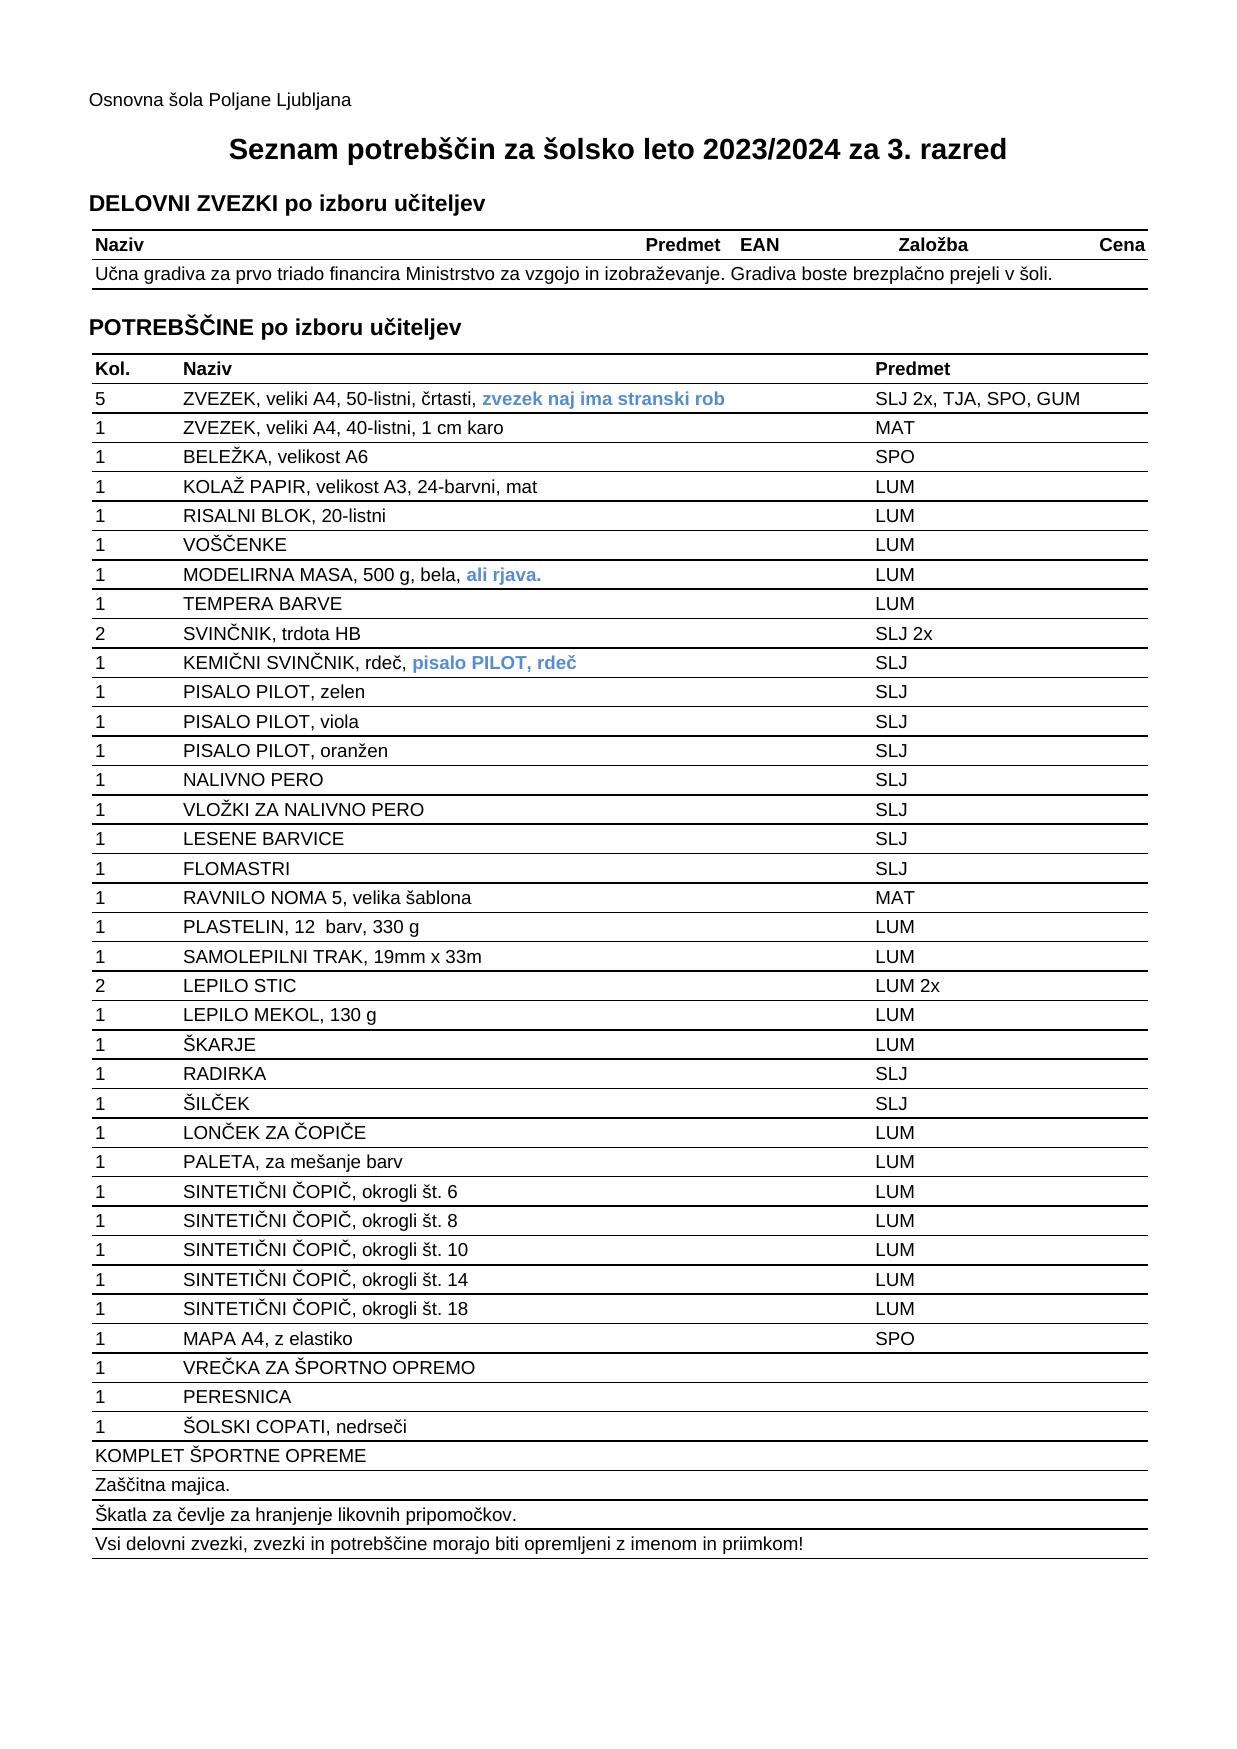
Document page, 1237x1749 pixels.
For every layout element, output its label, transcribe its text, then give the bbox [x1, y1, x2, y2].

table_cell SLJ [872, 825, 1148, 853]
table_cell SLJ [872, 737, 1148, 764]
table_cell 1 [92, 766, 180, 794]
table_cell 1 [92, 1295, 180, 1323]
table_cell SLJ [872, 796, 1148, 823]
table_header Kol. [92, 355, 180, 383]
table_cell BELEŽKA, velikost A6 [180, 443, 872, 471]
table_cell LUM [872, 472, 1148, 500]
table_cell ZVEZEK, veliki A4, 40-listni, 1 cm karo [180, 414, 872, 441]
table_cell 1 [92, 1001, 180, 1029]
table_cell LUM [872, 561, 1148, 588]
table_cell Učna gradiva za prvo triado financira Ministrstvo za vzgojo in izobraževanje. Gradiva boste brezplačno prejeli v šoli. [92, 260, 1148, 288]
table_cell SVINČNIK, trdota HB [180, 619, 872, 647]
table_cell 1 [92, 1177, 180, 1205]
table_cell 1 [92, 590, 180, 618]
table_cell SINTETIČNI ČOPIČ, okrogli št. 18 [180, 1295, 872, 1323]
table_cell 1 [92, 1236, 180, 1264]
table_cell LUM [872, 913, 1148, 941]
table_cell 1 [92, 414, 180, 441]
table_cell 1 [92, 1207, 180, 1234]
table_cell FLOMASTRI [180, 854, 872, 882]
table_cell SINTETIČNI ČOPIČ, okrogli št. 6 [180, 1177, 872, 1205]
text POTREBŠČINE po izboru učiteljev [88, 314, 1148, 341]
table_cell LUM [872, 1236, 1148, 1264]
table_cell [872, 1354, 1148, 1381]
table_cell KOLAŽ PAPIR, velikost A3, 24-barvni, mat [180, 472, 872, 500]
text DELOVNI ZVEZKI po izboru učiteljev [88, 190, 1148, 217]
table_cell SLJ [872, 1060, 1148, 1088]
table_cell PISALO PILOT, zelen [180, 678, 872, 706]
table_cell LESENE BARVICE [180, 825, 872, 853]
table_cell 1 [92, 825, 180, 853]
table_cell 1 [92, 796, 180, 823]
table_cell 1 [92, 678, 180, 706]
table_cell 1 [92, 649, 180, 676]
table_cell SPO [872, 1324, 1148, 1352]
table_cell SLJ [872, 854, 1148, 882]
table_cell LUM [872, 1177, 1148, 1205]
table_cell 1 [92, 502, 180, 529]
table_header Cena [1071, 231, 1148, 258]
table_cell SLJ [872, 1089, 1148, 1117]
table_cell 1 [92, 1060, 180, 1088]
table_cell ŠOLSKI COPATI, nedrseči [180, 1412, 872, 1440]
table_cell LEPILO MEKOL, 130 g [180, 1001, 872, 1029]
table_cell SLJ 2x [872, 619, 1148, 647]
table_cell 1 [92, 1089, 180, 1117]
table_cell LUM 2x [872, 972, 1148, 999]
table_cell 1 [92, 707, 180, 735]
table_cell 1 [92, 1324, 180, 1352]
table_cell 1 [92, 913, 180, 941]
table_cell VREČKA ZA ŠPORTNO OPREMO [180, 1354, 872, 1381]
table_cell SLJ 2x, TJA, SPO, GUM [872, 384, 1148, 412]
table_cell LONČEK ZA ČOPIČE [180, 1119, 872, 1146]
table_cell MAT [872, 414, 1148, 441]
table_cell 1 [92, 1148, 180, 1176]
table_cell PERESNICA [180, 1383, 872, 1411]
table_cell SLJ [872, 766, 1148, 794]
table_cell LUM [872, 942, 1148, 970]
table_cell 1 [92, 1383, 180, 1411]
table_cell LUM [872, 502, 1148, 529]
table_cell 1 [92, 942, 180, 970]
table_cell SINTETIČNI ČOPIČ, okrogli št. 8 [180, 1207, 872, 1234]
table_cell SINTETIČNI ČOPIČ, okrogli št. 10 [180, 1236, 872, 1264]
table_cell 1 [92, 1031, 180, 1058]
table_cell 1 [92, 1354, 180, 1381]
table_header EAN [737, 231, 895, 258]
table_header Predmet [642, 231, 737, 258]
table_cell 1 [92, 854, 180, 882]
table_cell LUM [872, 1031, 1148, 1058]
table_header Naziv [92, 231, 642, 258]
table_cell [872, 1383, 1148, 1411]
table_cell LUM [872, 1295, 1148, 1323]
table_cell LUM [872, 590, 1148, 618]
table_cell KOMPLET ŠPORTNE OPREME [92, 1442, 1148, 1469]
table_cell SPO [872, 443, 1148, 471]
text Osnovna šola Poljane Ljubljana [88, 88, 1148, 110]
table_cell Vsi delovni zvezki, zvezki in potrebščine morajo biti opremljeni z imenom in priimkom! [92, 1530, 1148, 1558]
table_cell NALIVNO PERO [180, 766, 872, 794]
table_cell LUM [872, 1119, 1148, 1146]
table_cell SLJ [872, 649, 1148, 676]
table_cell ZVEZEK, veliki A4, 50-listni, črtasti, zvezek naj ima stranski rob [180, 384, 872, 412]
table_cell 1 [92, 884, 180, 911]
table_cell RADIRKA [180, 1060, 872, 1088]
table_cell PLASTELIN, 12 barv, 330 g [180, 913, 872, 941]
table_cell 1 [92, 1412, 180, 1440]
table_header Založba [895, 231, 1071, 258]
table_cell LUM [872, 531, 1148, 559]
table_cell SLJ [872, 678, 1148, 706]
table_cell Škatla za čevlje za hranjenje likovnih pripomočkov. [92, 1501, 1148, 1528]
table_cell LUM [872, 1148, 1148, 1176]
table_cell 1 [92, 531, 180, 559]
table_cell ŠILČEK [180, 1089, 872, 1117]
table_cell 1 [92, 1119, 180, 1146]
table_cell 1 [92, 1266, 180, 1293]
table_cell [872, 1412, 1148, 1440]
table_cell MAT [872, 884, 1148, 911]
table_cell MAPA A4, z elastiko [180, 1324, 872, 1352]
table_cell LUM [872, 1207, 1148, 1234]
table_cell LUM [872, 1266, 1148, 1293]
table_cell PISALO PILOT, viola [180, 707, 872, 735]
table_cell 5 [92, 384, 180, 412]
table_cell LUM [872, 1001, 1148, 1029]
table_cell LEPILO STIC [180, 972, 872, 999]
table_cell SLJ [872, 707, 1148, 735]
table_cell PISALO PILOT, oranžen [180, 737, 872, 764]
table_cell ŠKARJE [180, 1031, 872, 1058]
table_cell RISALNI BLOK, 20-listni [180, 502, 872, 529]
table_cell Zaščitna majica. [92, 1471, 1148, 1499]
text Seznam potrebščin za šolsko leto 2023/2024 za 3. razred [88, 132, 1148, 165]
table_header Naziv [180, 355, 872, 383]
table_cell TEMPERA BARVE [180, 590, 872, 618]
table_cell SINTETIČNI ČOPIČ, okrogli št. 14 [180, 1266, 872, 1293]
table_cell MODELIRNA MASA, 500 g, bela, ali rjava. [180, 561, 872, 588]
table_header Predmet [872, 355, 1148, 383]
table_cell VLOŽKI ZA NALIVNO PERO [180, 796, 872, 823]
table_cell RAVNILO NOMA 5, velika šablona [180, 884, 872, 911]
table_cell KEMIČNI SVINČNIK, rdeč, pisalo PILOT, rdeč [180, 649, 872, 676]
table_cell SAMOLEPILNI TRAK, 19mm x 33m [180, 942, 872, 970]
table_cell 1 [92, 472, 180, 500]
table_cell 1 [92, 737, 180, 764]
table_cell 2 [92, 619, 180, 647]
table_cell VOŠČENKE [180, 531, 872, 559]
table_cell PALETA, za mešanje barv [180, 1148, 872, 1176]
table_cell 1 [92, 443, 180, 471]
table_cell 1 [92, 561, 180, 588]
table_cell 2 [92, 972, 180, 999]
